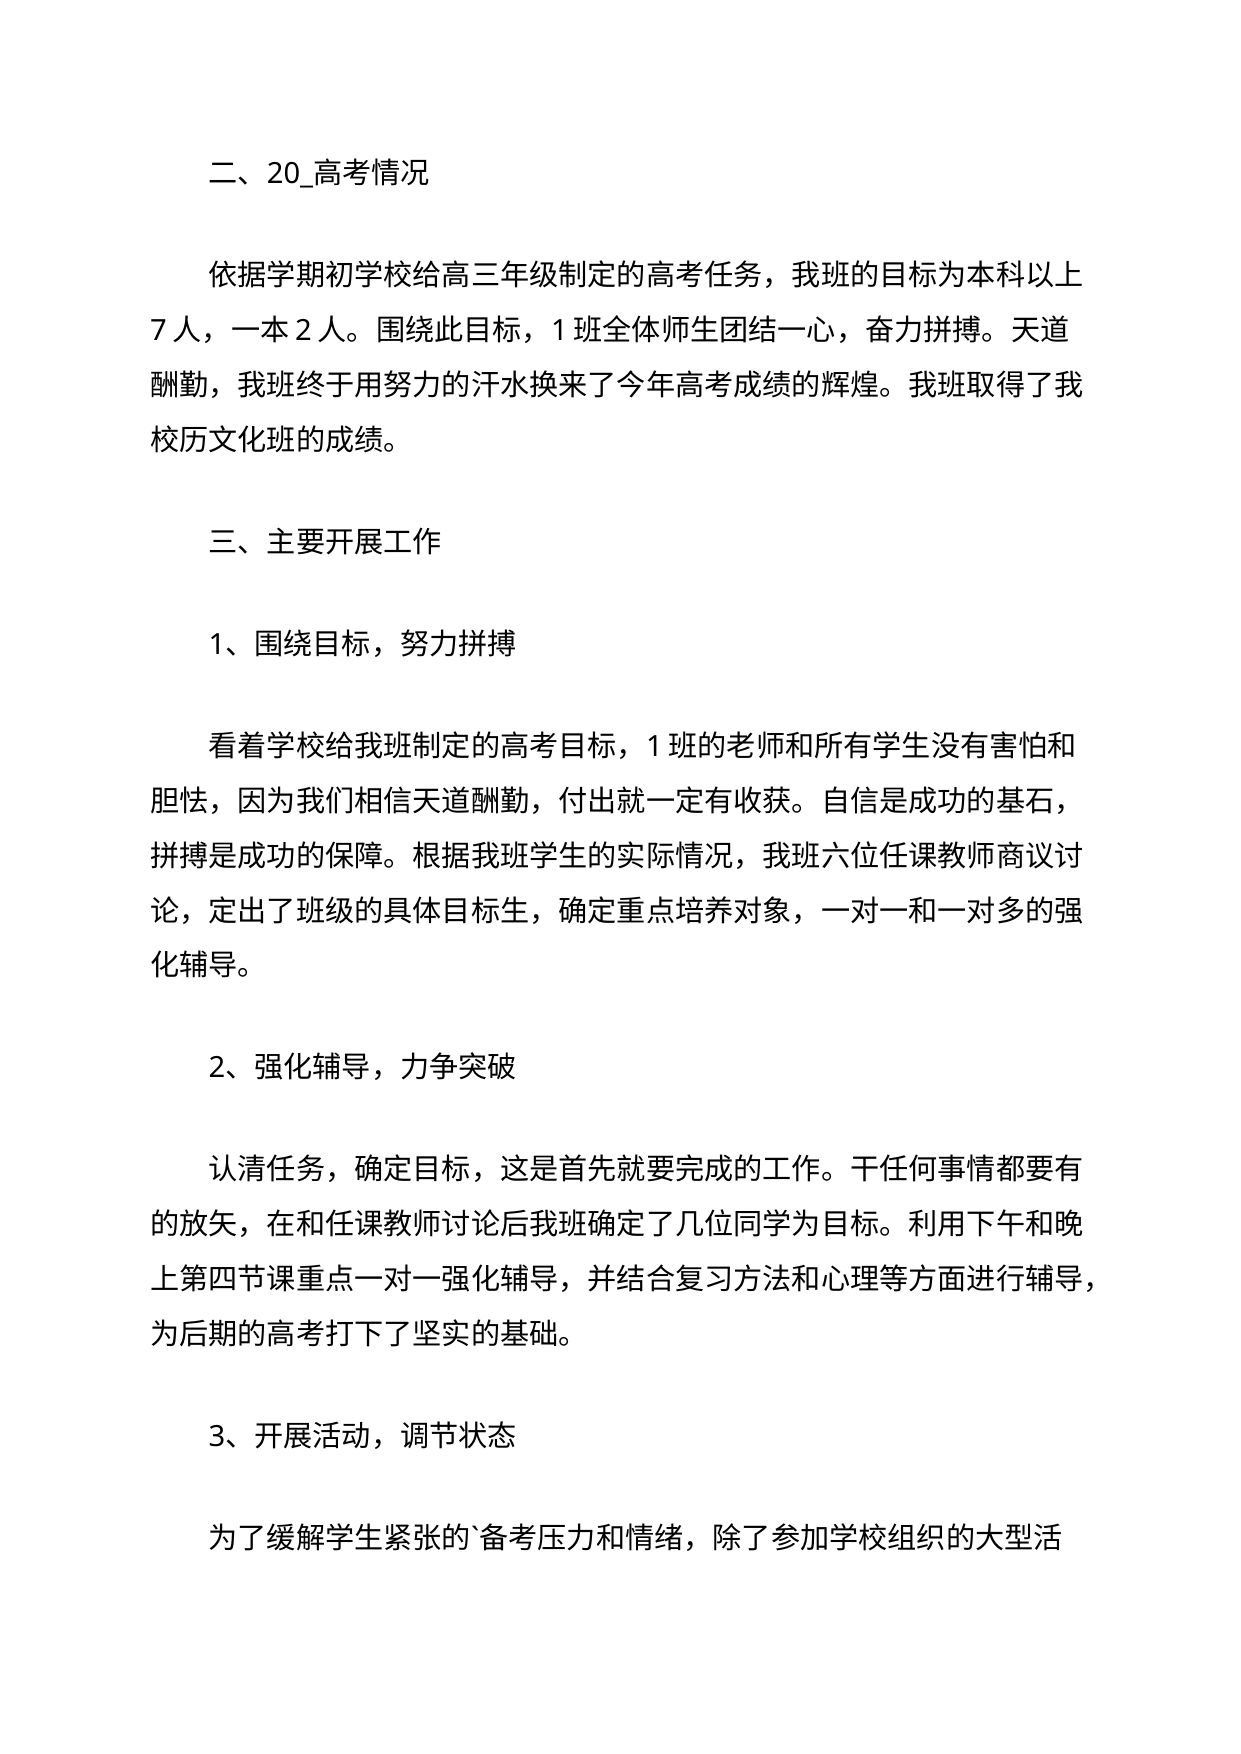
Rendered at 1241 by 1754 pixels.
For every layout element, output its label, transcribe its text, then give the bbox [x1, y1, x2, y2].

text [150, 1514, 1090, 1557]
text 看着学校给我班制定的高考目标，1班的老师和所有学生没有害怕和胆怯，因为我们相信天道酬勤，付出就一定有收获。自信是成功的基石，拼搏是成功的保障。根据我班学生的实际情况，我班六位任课教师商议讨论，定出了班级的具体目标生，确定重点培养对象，一对一和一对多的强化辅导。 [150, 722, 1090, 984]
text 二、20_高考情况 [150, 150, 1090, 192]
text 依据学期初学校给高三年级制定的高考任务，我班的目标为本科以上7人，一本2人。围绕此目标，1班全体师生团结一心，奋力拼搏。天道酬勤，我班终于用努力的汗水换来了今年高考成绩的辉煌。我班取得了我校历文化班的成绩。 [150, 252, 1090, 459]
text 2、强化辅导，力争突破 [150, 1044, 1090, 1086]
text 3、开展活动，调节状态 [150, 1412, 1090, 1454]
text 三、主要开展工作 [150, 518, 1090, 561]
text 1、围绕目标，努力拼搏 [150, 620, 1090, 663]
text 认清任务，确定目标，这是首先就要完成的工作。干任何事情都要有的放矢，在和任课教师讨论后我班确定了几位同学为目标。利用下午和晚上第四节课重点一对一强化辅导，并结合复习方法和心理等方面进行辅导，为后期的高考打下了坚实的基础。 [150, 1146, 1090, 1353]
